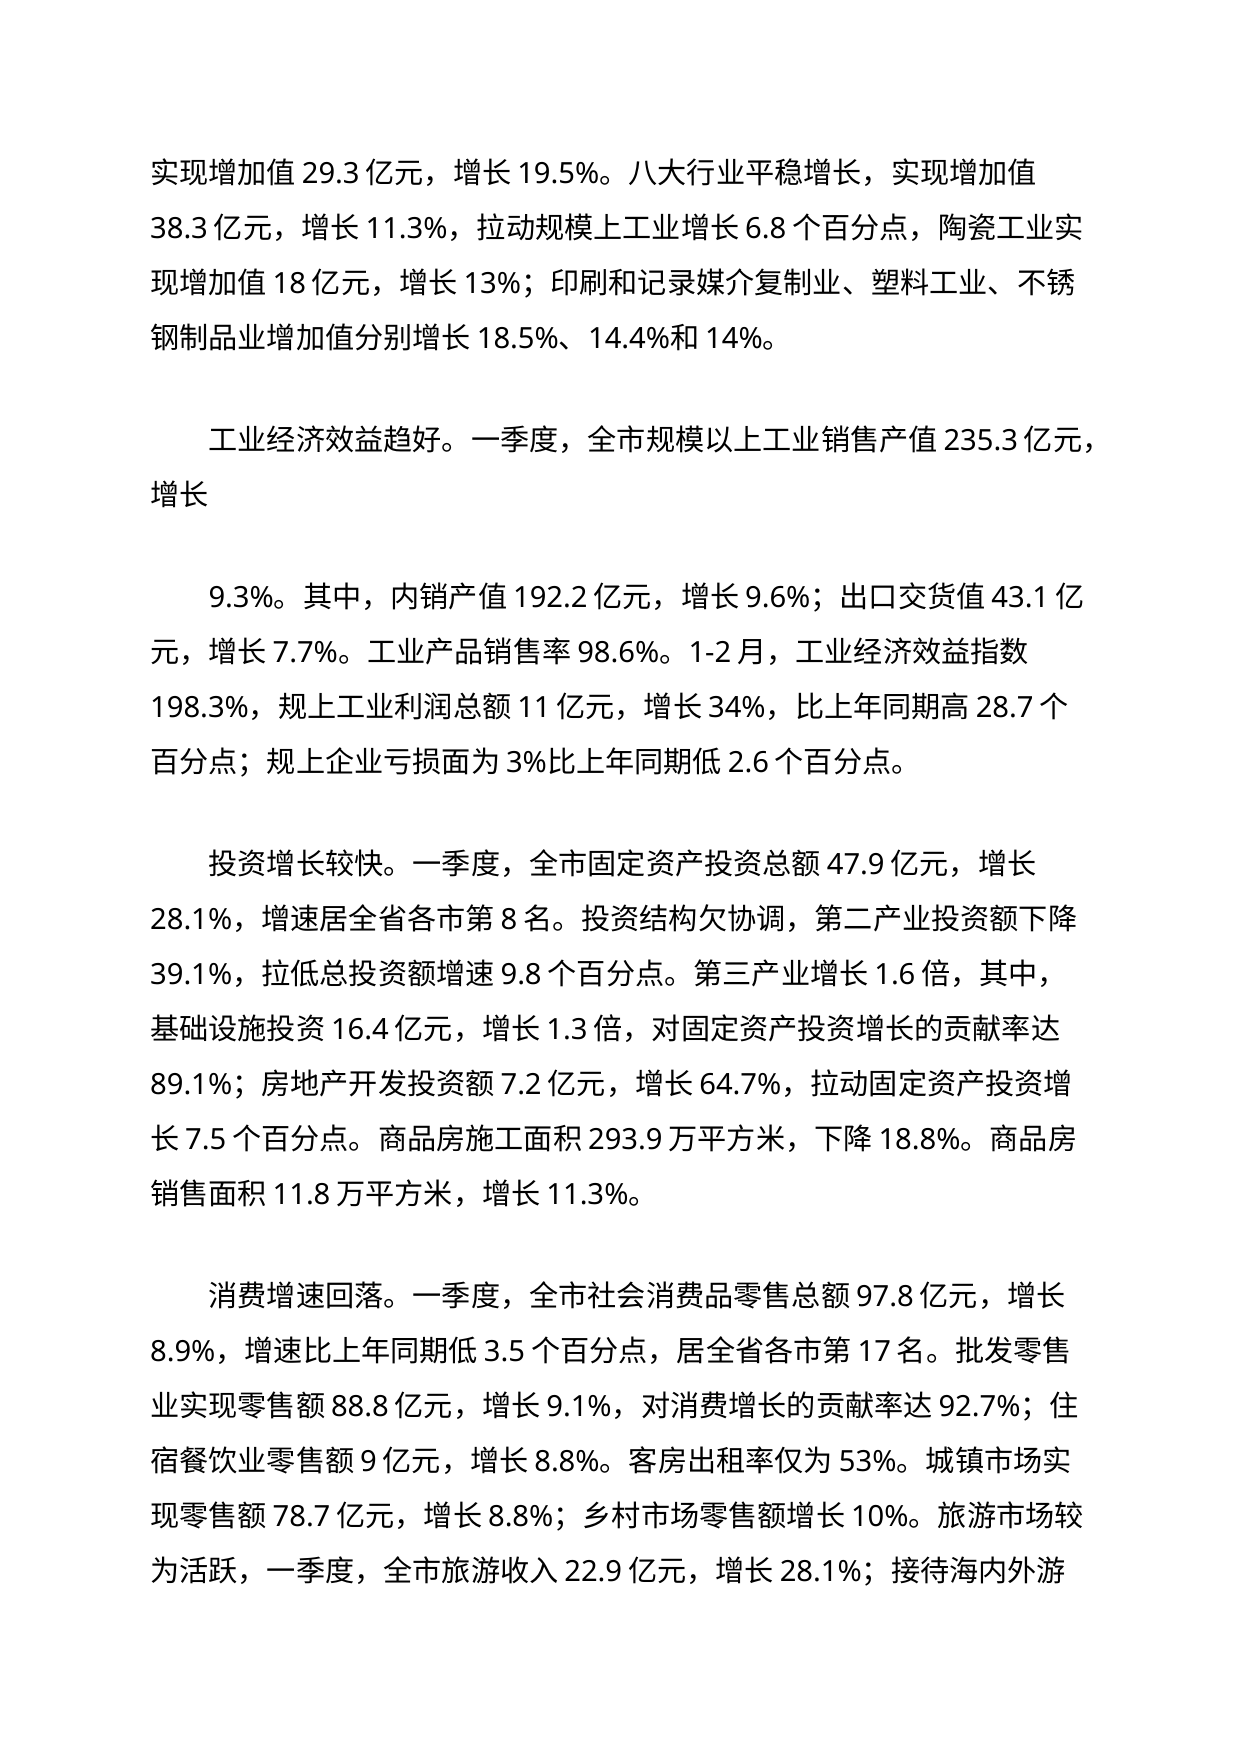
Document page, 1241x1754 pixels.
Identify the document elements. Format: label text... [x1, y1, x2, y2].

text 9.3%。其中，内销产值192.2亿元，增长9.6%；出口交货值43.1亿元，增长7.7%。工业产品销售率98.6%。1-2月，工业经济效益指数198.3%，规上工业利润总额11亿元，增长34%，比上年同期高28.7个百分点；规上企业亏损面为3%比上年同期低2.6个百分点。 [150, 574, 1090, 781]
text 工业经济效益趋好。一季度，全市规模以上工业销售产值235.3亿元，增长 [150, 417, 1090, 514]
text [150, 1273, 1090, 1590]
text 投资增长较快。一季度，全市固定资产投资总额47.9亿元，增长28.1%，增速居全省各市第8名。投资结构欠协调，第二产业投资额下降39.1%，拉低总投资额增速9.8个百分点。第三产业增长1.6倍，其中，基础设施投资16.4亿元，增长1.3倍，对固定资产投资增长的贡献率达89.1%；房地产开发投资额7.2亿元，增长64.7%，拉动固定资产投资增长7.5个百分点。商品房施工面积293.9万平方米，下降18.8%。商品房销售面积11.8万平方米，增长11.3%。 [150, 841, 1090, 1213]
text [150, 150, 1090, 357]
